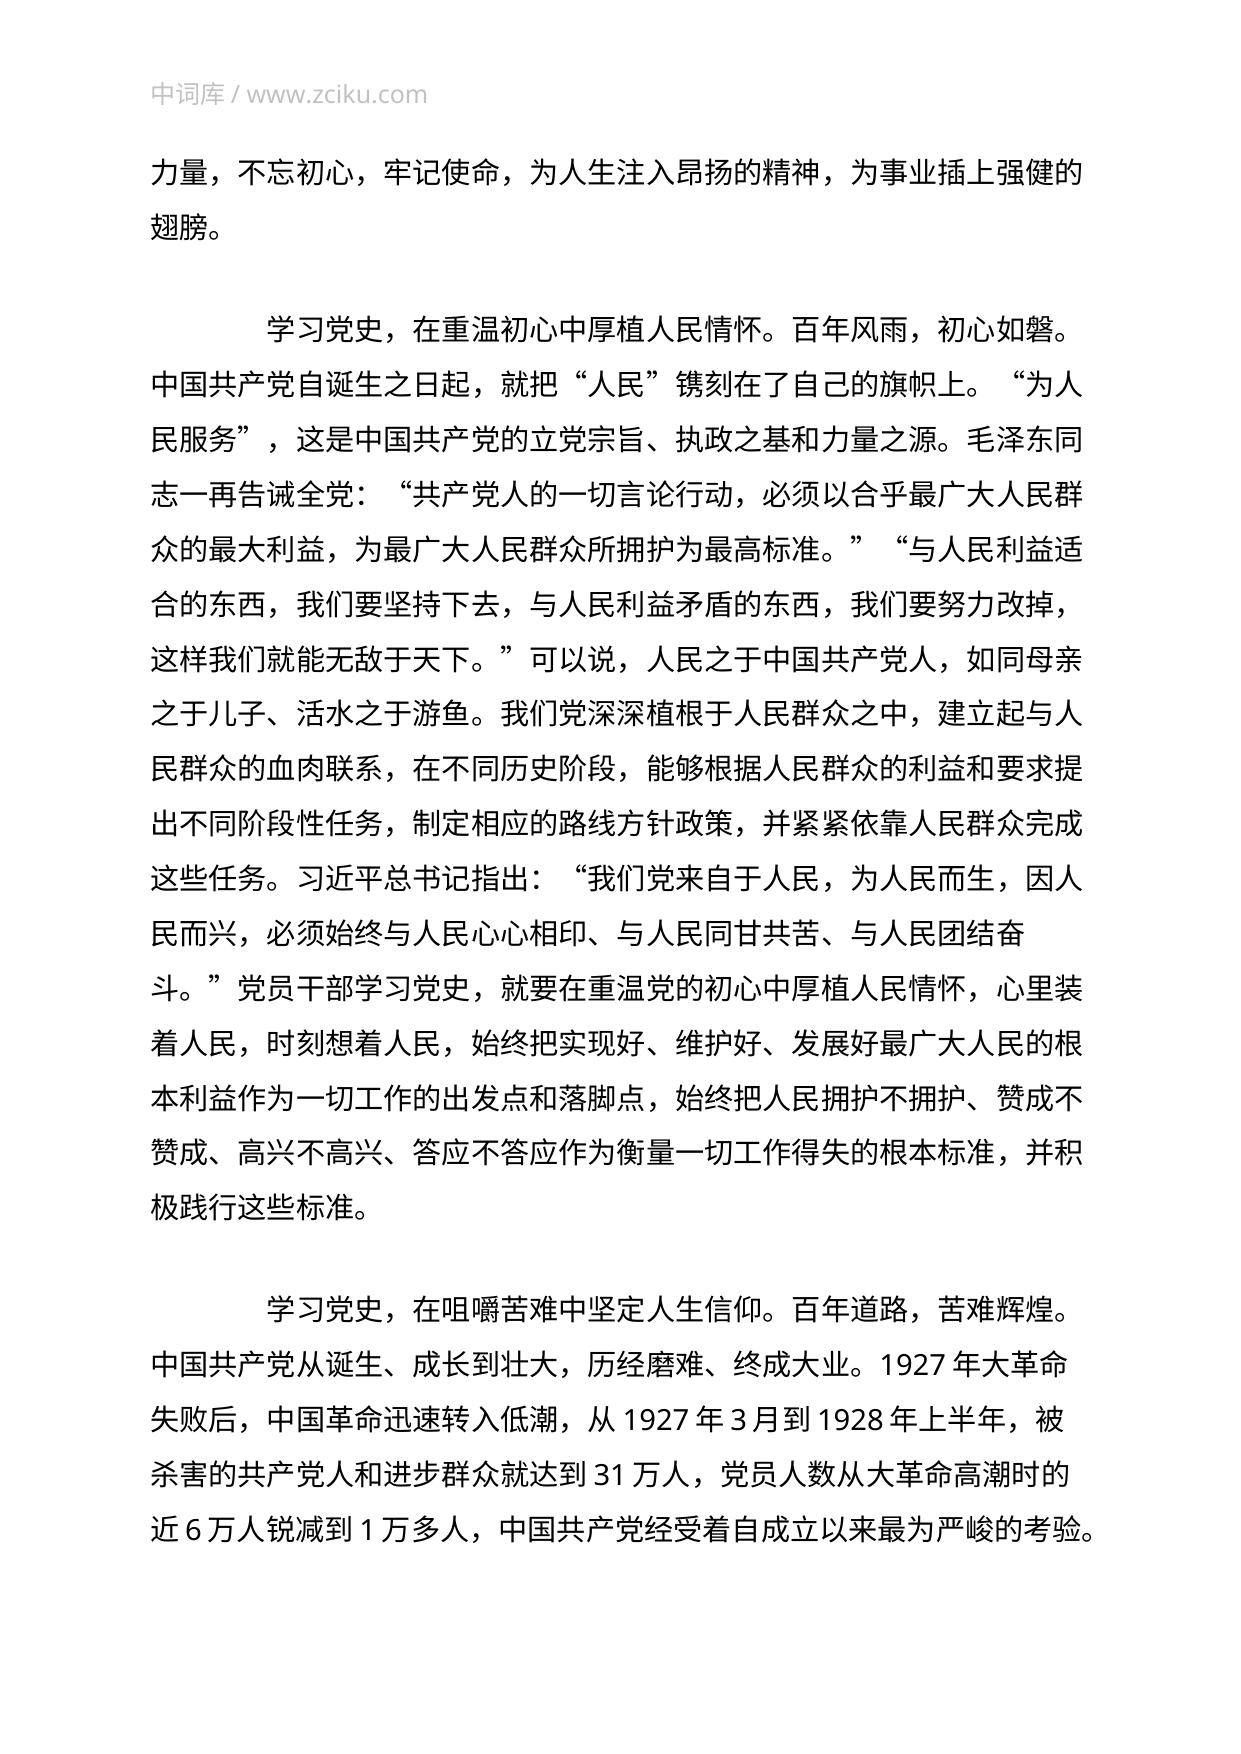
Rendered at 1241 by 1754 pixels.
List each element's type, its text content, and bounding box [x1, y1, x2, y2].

text 学习党史，在重温初心中厚植人民情怀。百年风雨，初心如磐。中国共产党自诞生之日起，就把“人民”镌刻在了自己的旗帜上。“为人民服务”，这是中国共产党的立党宗旨、执政之基和力量之源。毛泽东同志一再告诫全党：“共产党人的一切言论行动，必须以合乎最广大人民群众的最大利益，为最广大人民群众所拥护为最高标准。”“与人民利益适合的东西，我们要坚持下去，与人民利益矛盾的东西，我们要努力改掉，这样我们就能无敌于天下。”可以说，人民之于中国共产党人，如同母亲之于儿子、活水之于游鱼。我们党深深植根于人民群众之中，建立起与人民群众的血肉联系，在不同历史阶段，能够根据人民群众的利益和要求提出不同阶段性任务，制定相应的路线方针政策，并紧紧依靠人民群众完成这些任务。习近平总书记指出：“我们党来自于人民，为人民而生，因人民而兴，必须始终与人民心心相印、与人民同甘共苦、与人民团结奋斗。”党员干部学习党史，就要在重温党的初心中厚植人民情怀，心里装着人民，时刻想着人民，始终把实现好、维护好、发展好最广大人民的根本利益作为一切工作的出发点和落脚点，始终把人民拥护不拥护、赞成不赞成、高兴不高兴、答应不答应作为衡量一切工作得失的根本标准，并积极践行这些标准。 [150, 307, 1090, 1227]
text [150, 1287, 1090, 1549]
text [150, 150, 1090, 247]
